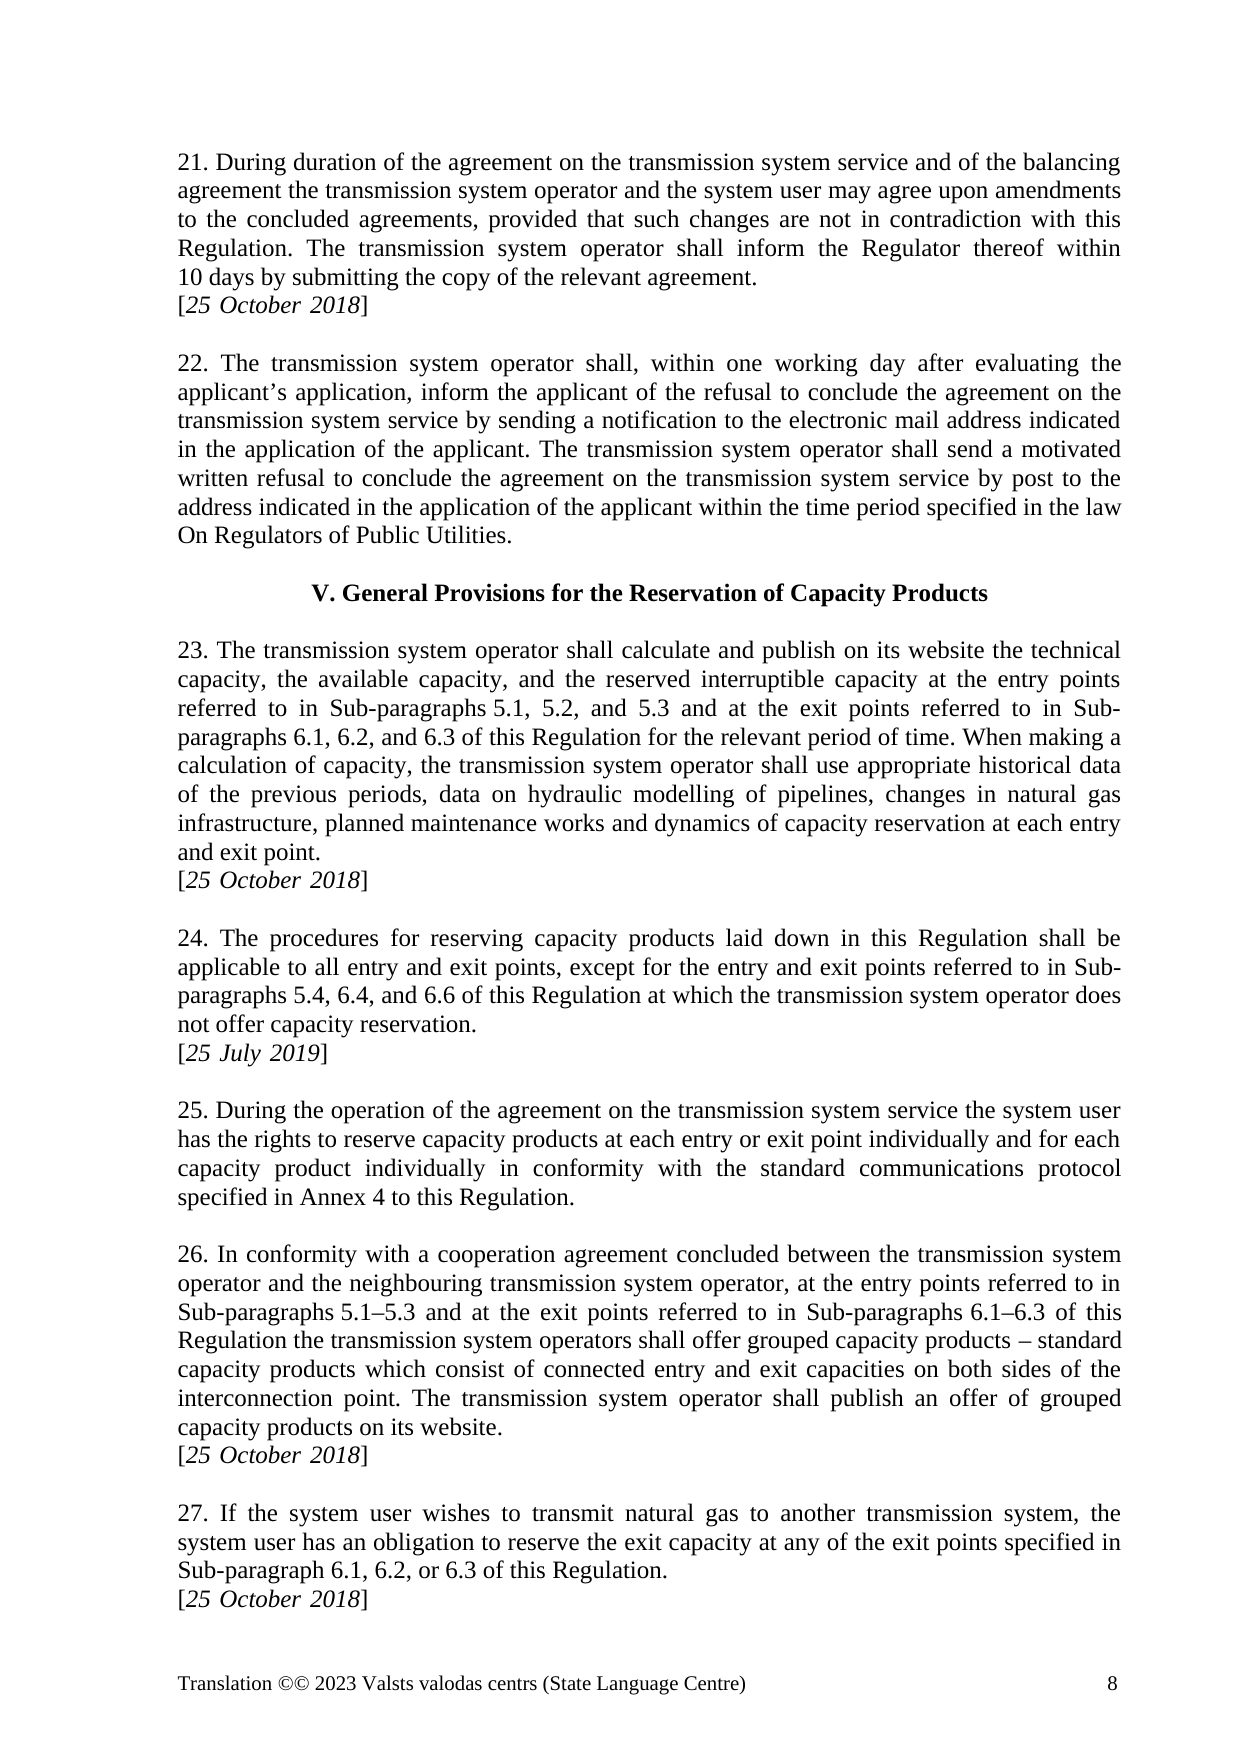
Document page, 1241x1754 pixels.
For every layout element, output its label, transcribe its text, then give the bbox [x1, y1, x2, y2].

text [25 October 2018] [177, 1441, 1122, 1469]
text [25 October 2018] [177, 291, 1122, 319]
text 21. During duration of the agreement on the transmission system service and of the balancing agreement the transmission system operator and the system user may agree upon amendments to the concluded agreements, provided that such changes are not in contradiction with this Regulation. The transmission system operator shall inform the Regulator thereof within 10 days by submitting the copy of the relevant agreement. [177, 147, 1122, 291]
text [25 October 2018] [177, 866, 1122, 894]
text 25. During the operation of the agreement on the transmission system service the system user has the rights to reserve capacity products at each entry or exit point individually and for each capacity product individually in conformity with the standard communications protocol specified in Annex 4 to this Regulation. [177, 1096, 1122, 1211]
text [25 July 2019] [177, 1038, 1122, 1067]
text 26. In conformity with a cooperation agreement concluded between the transmission system operator and the neighbouring transmission system operator, at the entry points referred to in Sub-paragraphs 5.1–5.3 and at the exit points referred to in Sub-paragraphs 6.1–6.3 of this Regulation the transmission system operators shall offer grouped capacity products – standard capacity products which consist of connected entry and exit capacities on both sides of the interconnection point. The transmission system operator shall publish an offer of grouped capacity products on its website. [177, 1239, 1122, 1441]
text 23. The transmission system operator shall calculate and publish on its website the technical capacity, the available capacity, and the reserved interruptible capacity at the entry points referred to in Sub-paragraphs 5.1, 5.2, and 5.3 and at the exit points referred to in Sub-paragraphs 6.1, 6.2, and 6.3 of this Regulation for the relevant period of time. When making a calculation of capacity, the transmission system operator shall use appropriate historical data of the previous periods, data on hydraulic modelling of pipelines, changes in natural gas infrastructure, planned maintenance works and dynamics of capacity reservation at each entry and exit point. [177, 636, 1122, 866]
text [25 October 2018] [177, 1584, 1122, 1613]
text V. General Provisions for the Reservation of Capacity Products [177, 578, 1122, 607]
text 27. If the system user wishes to transmit natural gas to another transmission system, the system user has an obligation to reserve the exit capacity at any of the exit points specified in Sub-paragraph 6.1, 6.2, or 6.3 of this Regulation. [177, 1498, 1122, 1584]
text 22. The transmission system operator shall, within one working day after evaluating the applicant’s application, inform the applicant of the refusal to conclude the agreement on the transmission system service by sending a notification to the electronic mail address indicated in the application of the applicant. The transmission system operator shall send a motivated written refusal to conclude the agreement on the transmission system service by post to the address indicated in the application of the applicant within the time period specified in the law On Regulators of Public Utilities. [177, 348, 1122, 549]
text 24. The procedures for reserving capacity products laid down in this Regulation shall be applicable to all entry and exit points, except for the entry and exit points referred to in Sub-paragraphs 5.4, 6.4, and 6.6 of this Regulation at which the transmission system operator does not offer capacity reservation. [177, 923, 1122, 1038]
